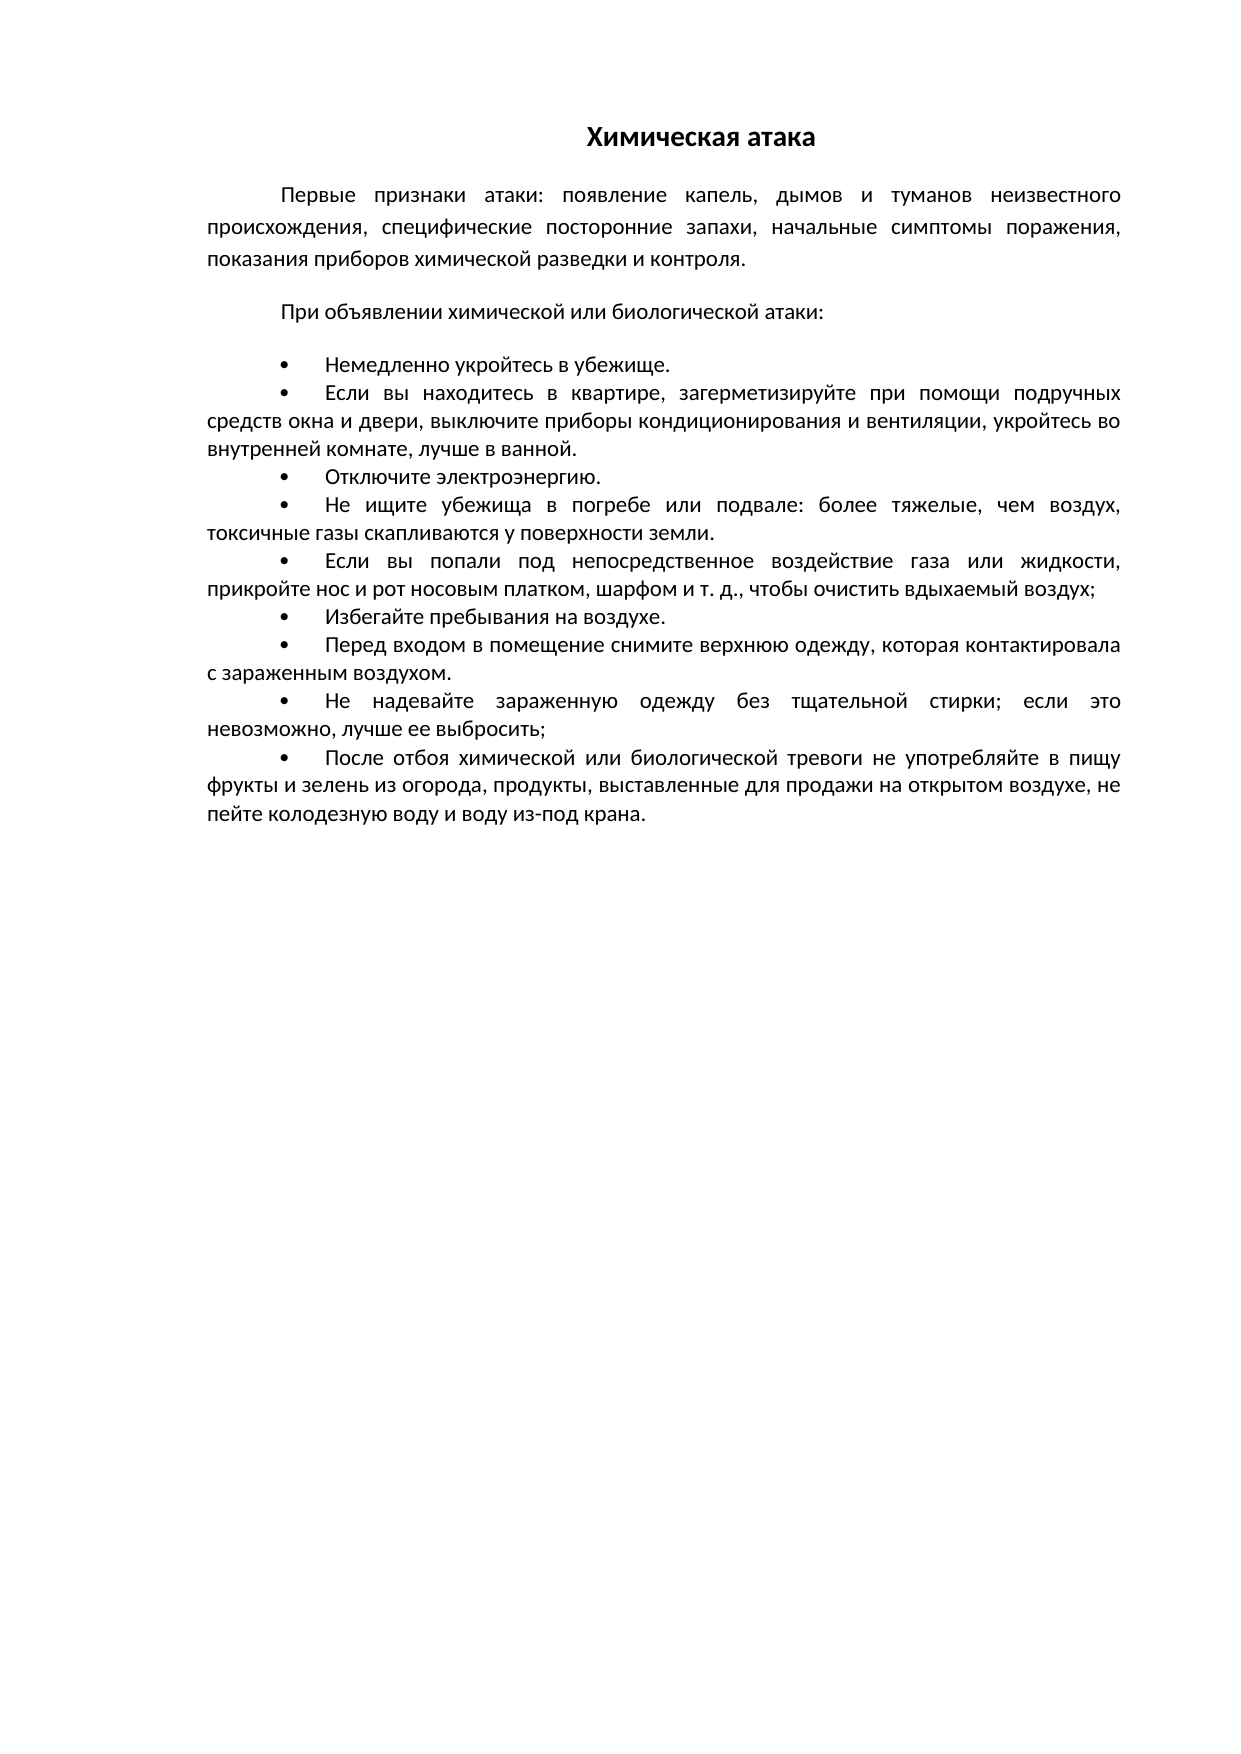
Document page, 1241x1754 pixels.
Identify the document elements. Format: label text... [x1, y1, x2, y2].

list Если вы попали под непосредственное воздействие газа или жидкости, прикройте нос и рот носовым платком, шарфом и т. д., чтобы очистить вдыхаемый воздух; [207, 546, 1122, 602]
text При объявлении химической или биологической атаки: [207, 297, 1122, 325]
list Если вы находитесь в квартире, загерметизируйте при помощи подручных средств окна и двери, выключите приборы кондиционирования и вентиляции, укройтесь во внутренней комнате, лучше в ванной. [207, 378, 1122, 462]
list Не надевайте зараженную одежду без тщательной стирки; если это невозможно, лучше ее выбросить; [207, 687, 1122, 743]
list После отбоя химической или биологической тревоги не употребляйте в пищу фрукты и зелень из огорода, продукты, выставленные для продажи на открытом воздухе, не пейте колодезную воду и воду из-под крана. [207, 743, 1122, 827]
list Отключите электроэнергию. [207, 462, 1122, 490]
list Не ищите убежища в погребе или подвале: более тяжелые, чем воздух, токсичные газы скапливаются у поверхности земли. [207, 490, 1122, 546]
list Немедленно укройтесь в убежище. [207, 350, 1122, 378]
list Перед входом в помещение снимите верхнюю одежду, которая контактировала с зараженным воздухом. [207, 631, 1122, 687]
list Избегайте пребывания на воздухе. [207, 602, 1122, 631]
text Первые признаки атаки: появление капель, дымов и туманов неизвестного происхождения, специфические посторонние запахи, начальные симптомы поражения, показания приборов химической разведки и контроля. [207, 180, 1122, 272]
text Химическая атака [207, 118, 1122, 154]
